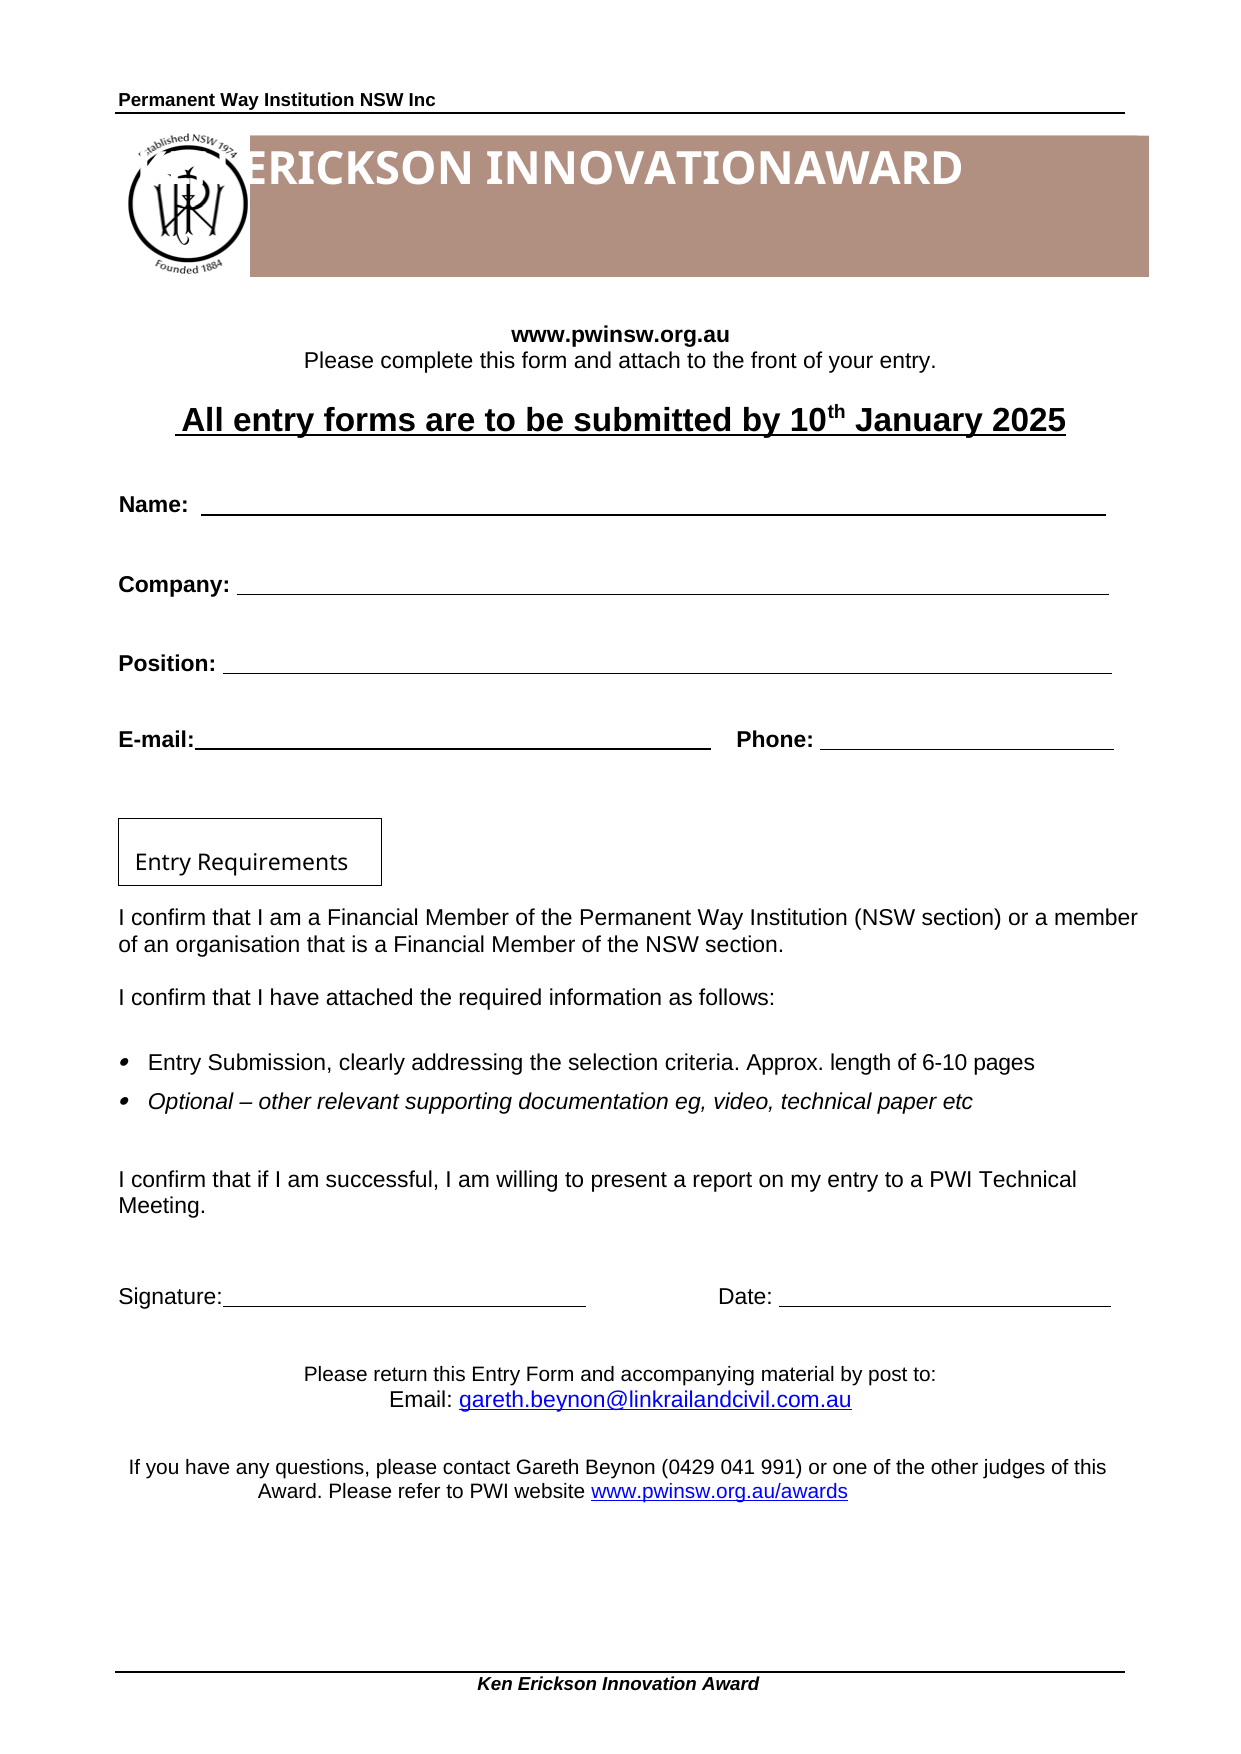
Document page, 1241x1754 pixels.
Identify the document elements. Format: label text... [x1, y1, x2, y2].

text Signature: Date: [118, 1283, 1142, 1309]
list Optional – other relevant supporting documentation eg, video, technical paper etc [118, 1088, 1142, 1114]
text All entry forms are to be submitted by 10th January 2025 [102, 400, 1138, 439]
text I confirm that if I am successful, I am willing to present a report on my entry to a PWI Technical Meeting. [118, 1166, 1142, 1218]
text If you have any questions, please contact Gareth Beynon (0429 041 991) or one of the other judges of this Award. Please refer to PWI website www.pwinsw.org.au/awards [128, 1455, 1113, 1503]
picture [126, 131, 250, 277]
text Position: [118, 650, 1142, 676]
text I confirm that I am a Financial Member of the Permanent Way Institution (NSW section) or a member of an organisation that is a Financial Member of the NSW section. [118, 904, 1142, 957]
subtitle www.pwinsw.org.au [102, 322, 1139, 348]
list Entry Submission, clearly addressing the selection criteria. Approx. length of 6-10 pages [118, 1049, 1142, 1076]
text Email: gareth.beynon@linkrailandcivil.com.au [102, 1386, 1138, 1413]
text Please return this Entry Form and accompanying material by post to: [102, 1362, 1139, 1386]
text Please complete this form and attach to the front of your entry. [102, 348, 1138, 374]
subtitle Company: [118, 571, 1142, 597]
text E-mail: Phone: [118, 726, 1142, 752]
text I confirm that I have attached the required information as follows: [118, 983, 1142, 1010]
text Name: [102, 491, 1122, 518]
